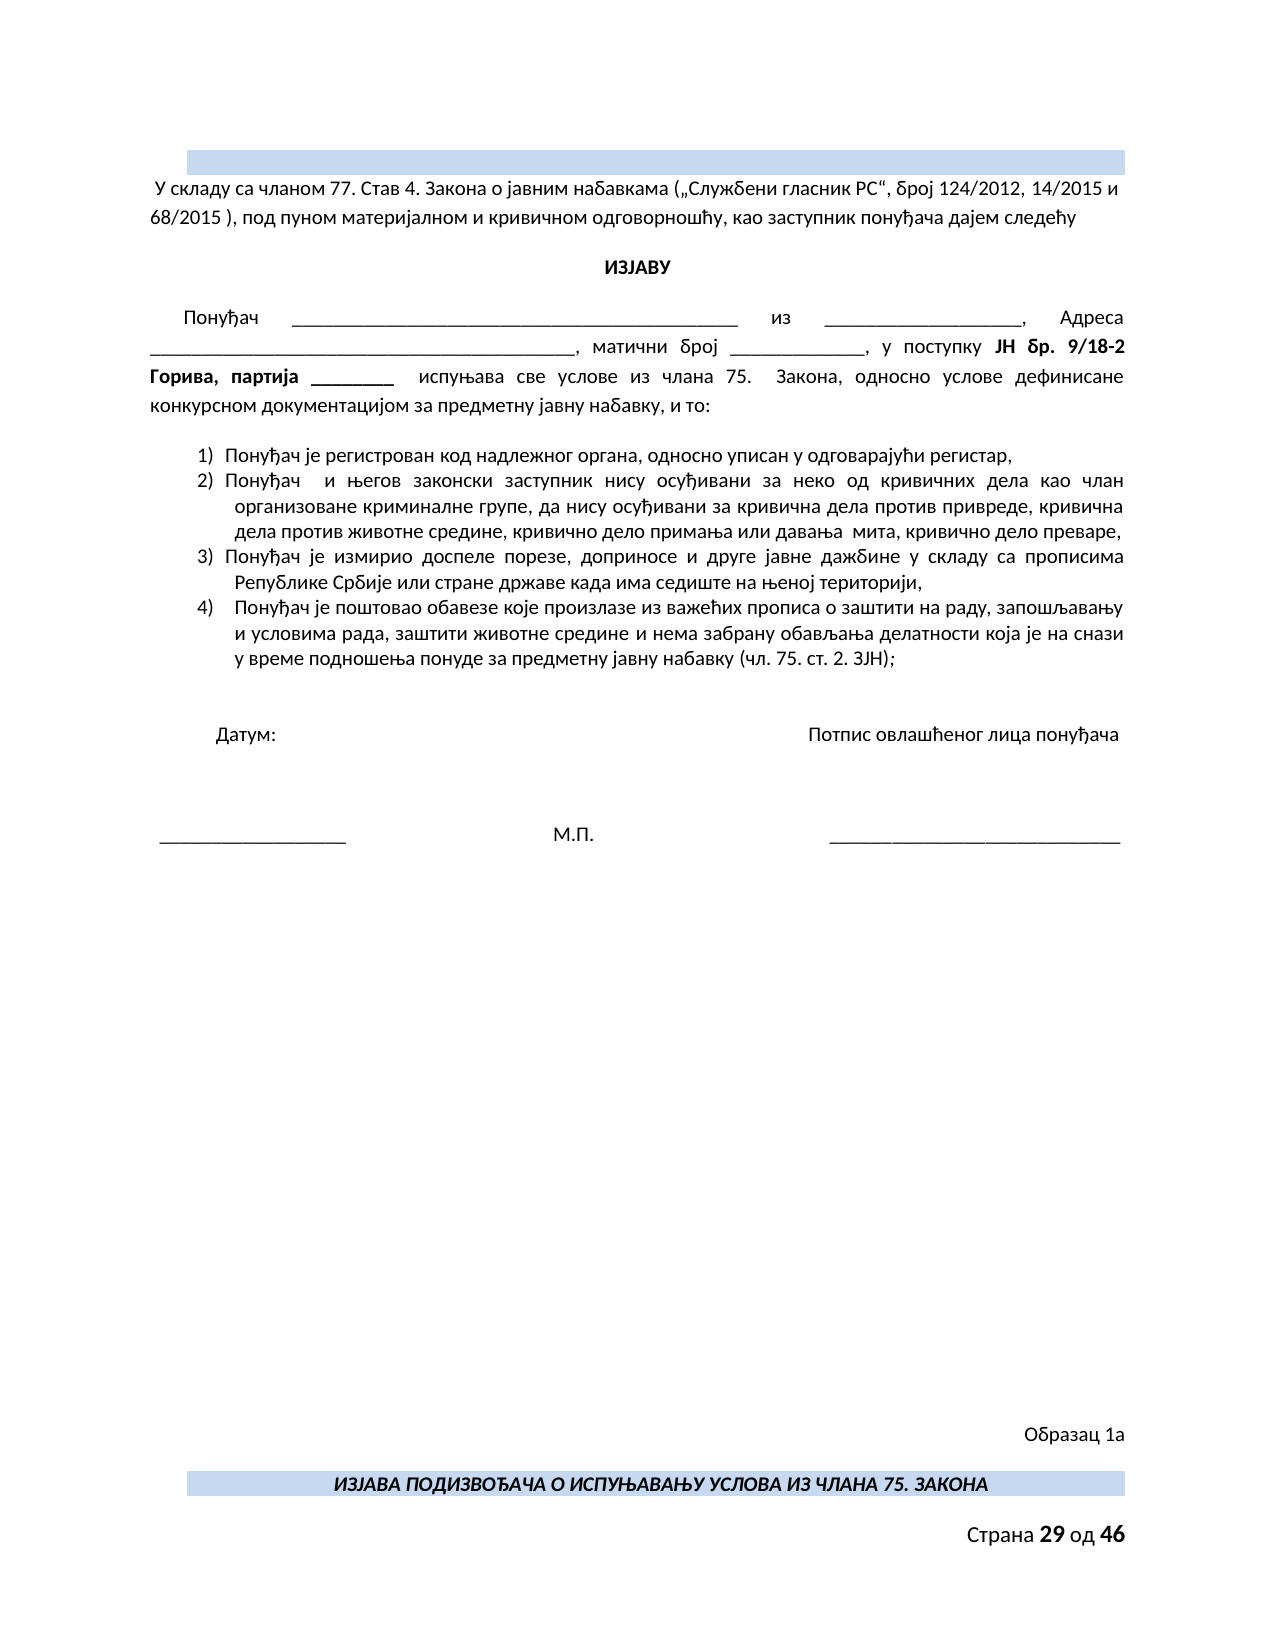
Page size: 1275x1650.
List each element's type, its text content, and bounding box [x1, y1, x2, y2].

text ИЗЈАВА ПОДИЗВОЂАЧА О ИСПУЊАВАЊУ УСЛОВА ИЗ ЧЛАНА 75. ЗАКОНА [187, 1471, 1125, 1496]
text Понуђач ___________________________________________ из ___________________, Адреса _________________________________________, матични број _____________, у поступку ЈН бр. 9/18-2 Горива, партија ________ испуњава све услове из члана 75. Закона, односно услове дефинисане конкурсном документацијом за предметну јавну набавку, и то: [150, 304, 1125, 417]
text У складу са чланом 77. Став 4. Закона о јавним набавкама („Службени гласник РС“, број 124/2012, 14/2015 и 68/2015 ), под пуном материјалном и кривичном одговорношћу, као заступник понуђача дајем следећу [150, 175, 1125, 230]
text ИЗЈАВУ [150, 254, 1125, 280]
text __________________ М.П. ____________________________ [150, 821, 1125, 846]
list Понуђач је измирио доспеле порезе, доприносе и друге јавне дажбине у складу са прописима Републике Србије или стране државе када има седиште на њеној територији, [197, 544, 1125, 594]
text Образац 1а [150, 1421, 1125, 1446]
list Понуђач и његов законски заступник нису осуђивани за неко од кривичних дела као члан организоване криминалне групе, да нису осуђивани за кривична дела против привреде, кривична дела против животне средине, кривично дело примања или давања мита, кривично дело преваре, [197, 467, 1125, 544]
text Датум: Потпис овлашћеног лица понуђача [150, 721, 1125, 746]
list Понуђач је поштовао обавезе које произлазе из важећих прописа о заштити на раду, запошљавању и условима рада, заштити животне средине и нема забрану обављања делатности која је на снази у време подношења понуде за предметну јавну набавку (чл. 75. ст. 2. ЗЈН); [197, 594, 1125, 671]
list Понуђач је регистрован код надлежног органа, односно уписан у одговарајући регистар, [197, 442, 1125, 467]
